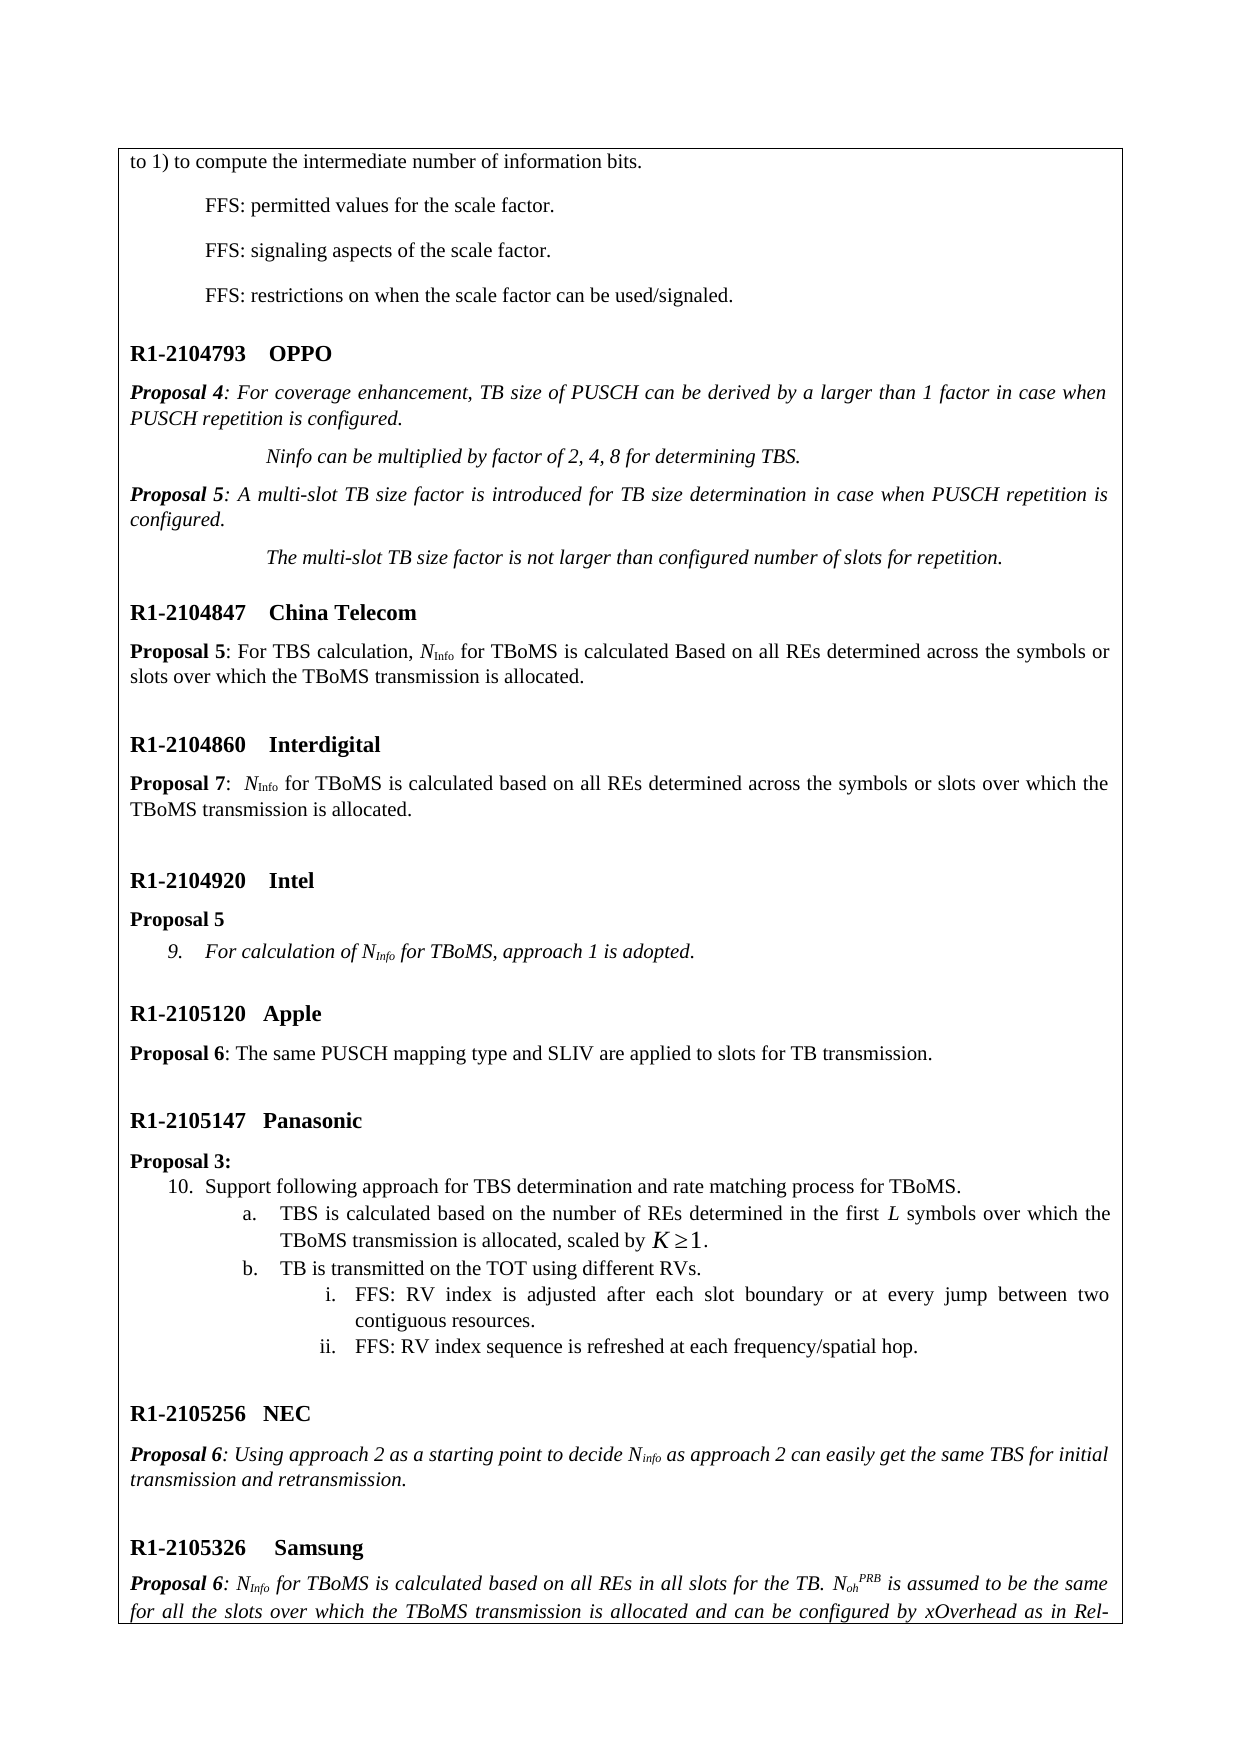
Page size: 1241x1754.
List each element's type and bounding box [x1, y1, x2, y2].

table_header [119, 149, 1122, 1623]
